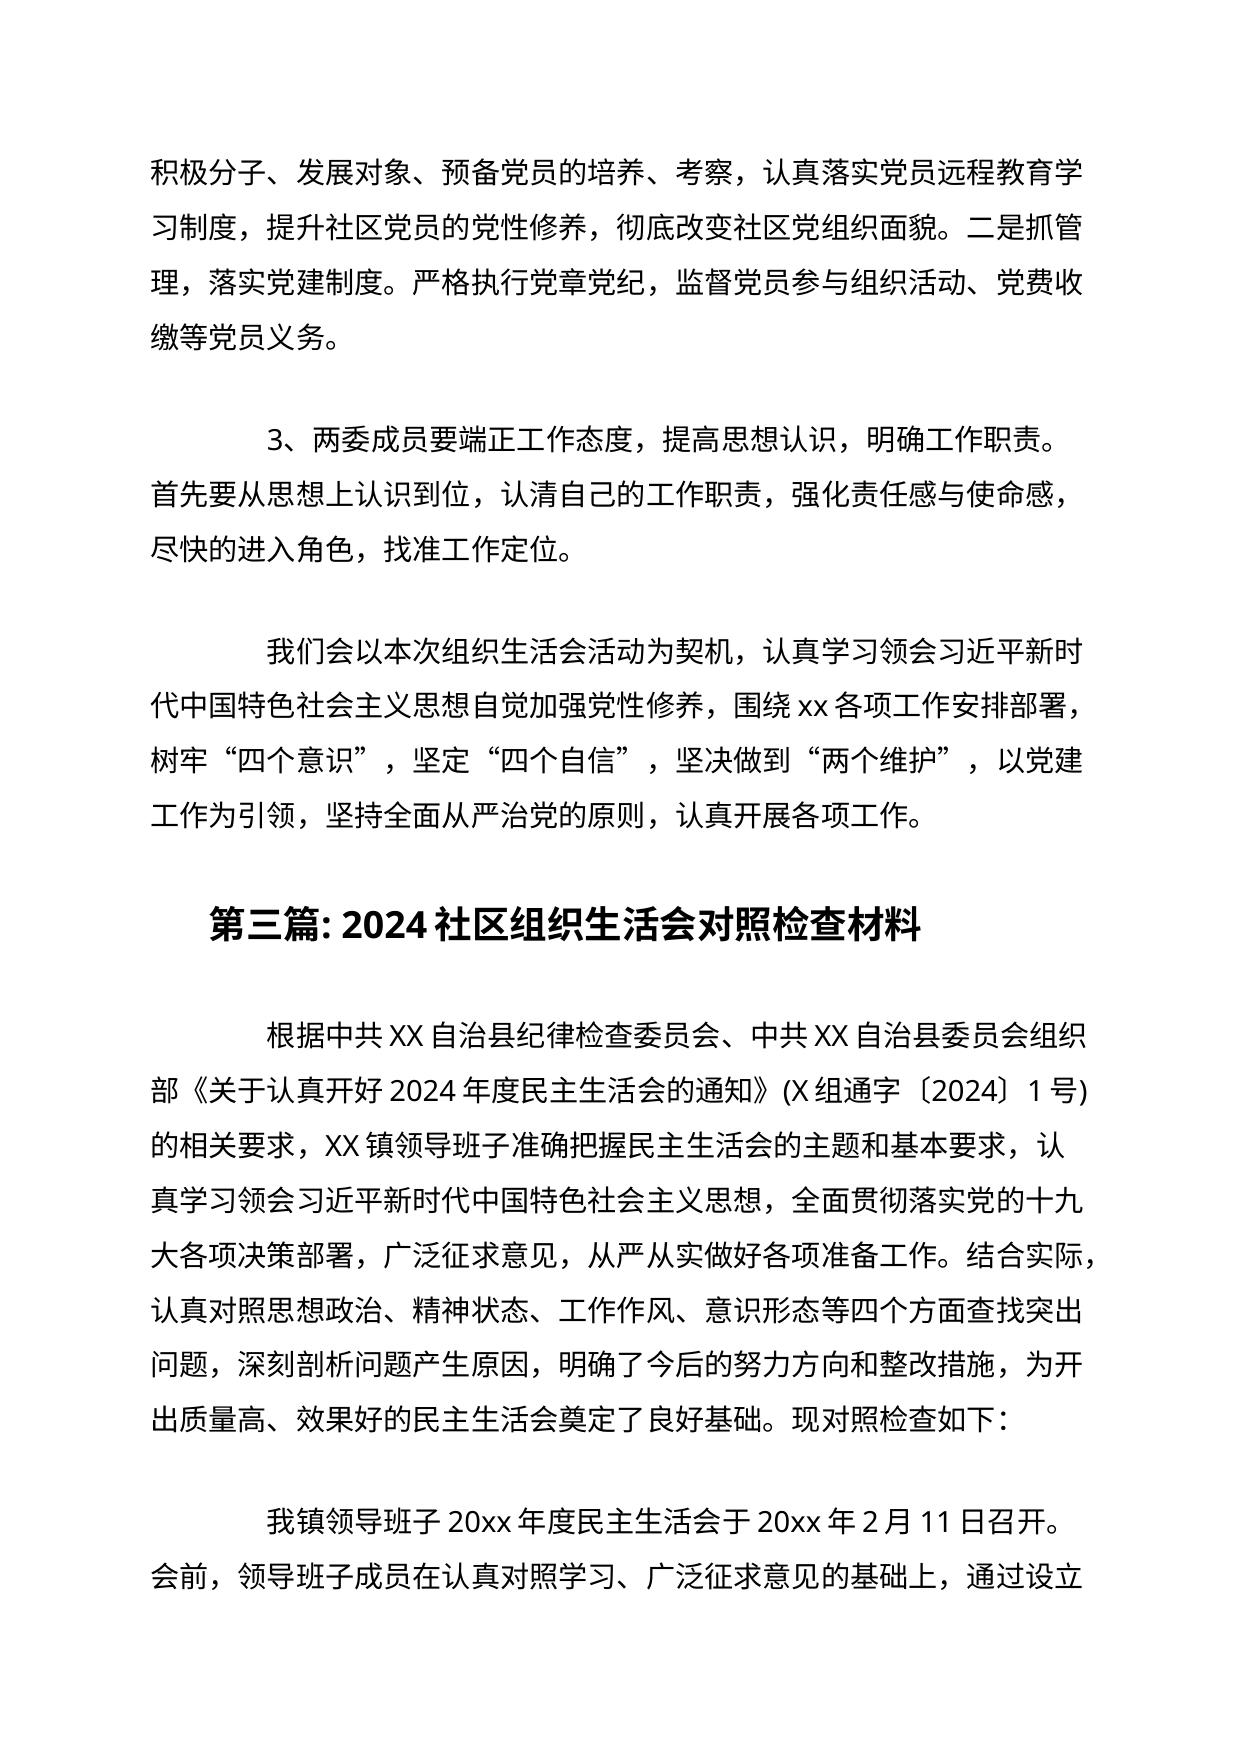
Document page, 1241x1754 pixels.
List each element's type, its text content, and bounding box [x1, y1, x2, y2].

text 根据中共XX自治县纪律检查委员会、中共XX自治县委员会组织部《关于认真开好2024年度民主生活会的通知》(X组通字〔2024〕1号)的相关要求，XX镇领导班子准确把握民主生活会的主题和基本要求，认真学习领会习近平新时代中国特色社会主义思想，全面贯彻落实党的十九大各项决策部署，广泛征求意见，从严从实做好各项准备工作。结合实际，认真对照思想政治、精神状态、工作作风、意识形态等四个方面查找突出问题，深刻剖析问题产生原因，明确了今后的努力方向和整改措施，为开出质量高、效果好的民主生活会奠定了良好基础。现对照检查如下： [150, 1012, 1090, 1439]
text 第三篇: 2024社区组织生活会对照检查材料 [150, 895, 1090, 949]
text 我们会以本次组织生活会活动为契机，认真学习领会习近平新时代中国特色社会主义思想自觉加强党性修养，围绕xx各项工作安排部署，树牢“四个意识”，坚定“四个自信”，坚决做到“两个维护”，以党建工作为引领，坚持全面从严治党的原则，认真开展各项工作。 [150, 628, 1090, 835]
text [150, 1499, 1090, 1596]
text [150, 150, 1090, 357]
text 3、两委成员要端正工作态度，提高思想认识，明确工作职责。首先要从思想上认识到位，认清自己的工作职责，强化责任感与使命感，尽快的进入角色，找准工作定位。 [150, 416, 1090, 569]
